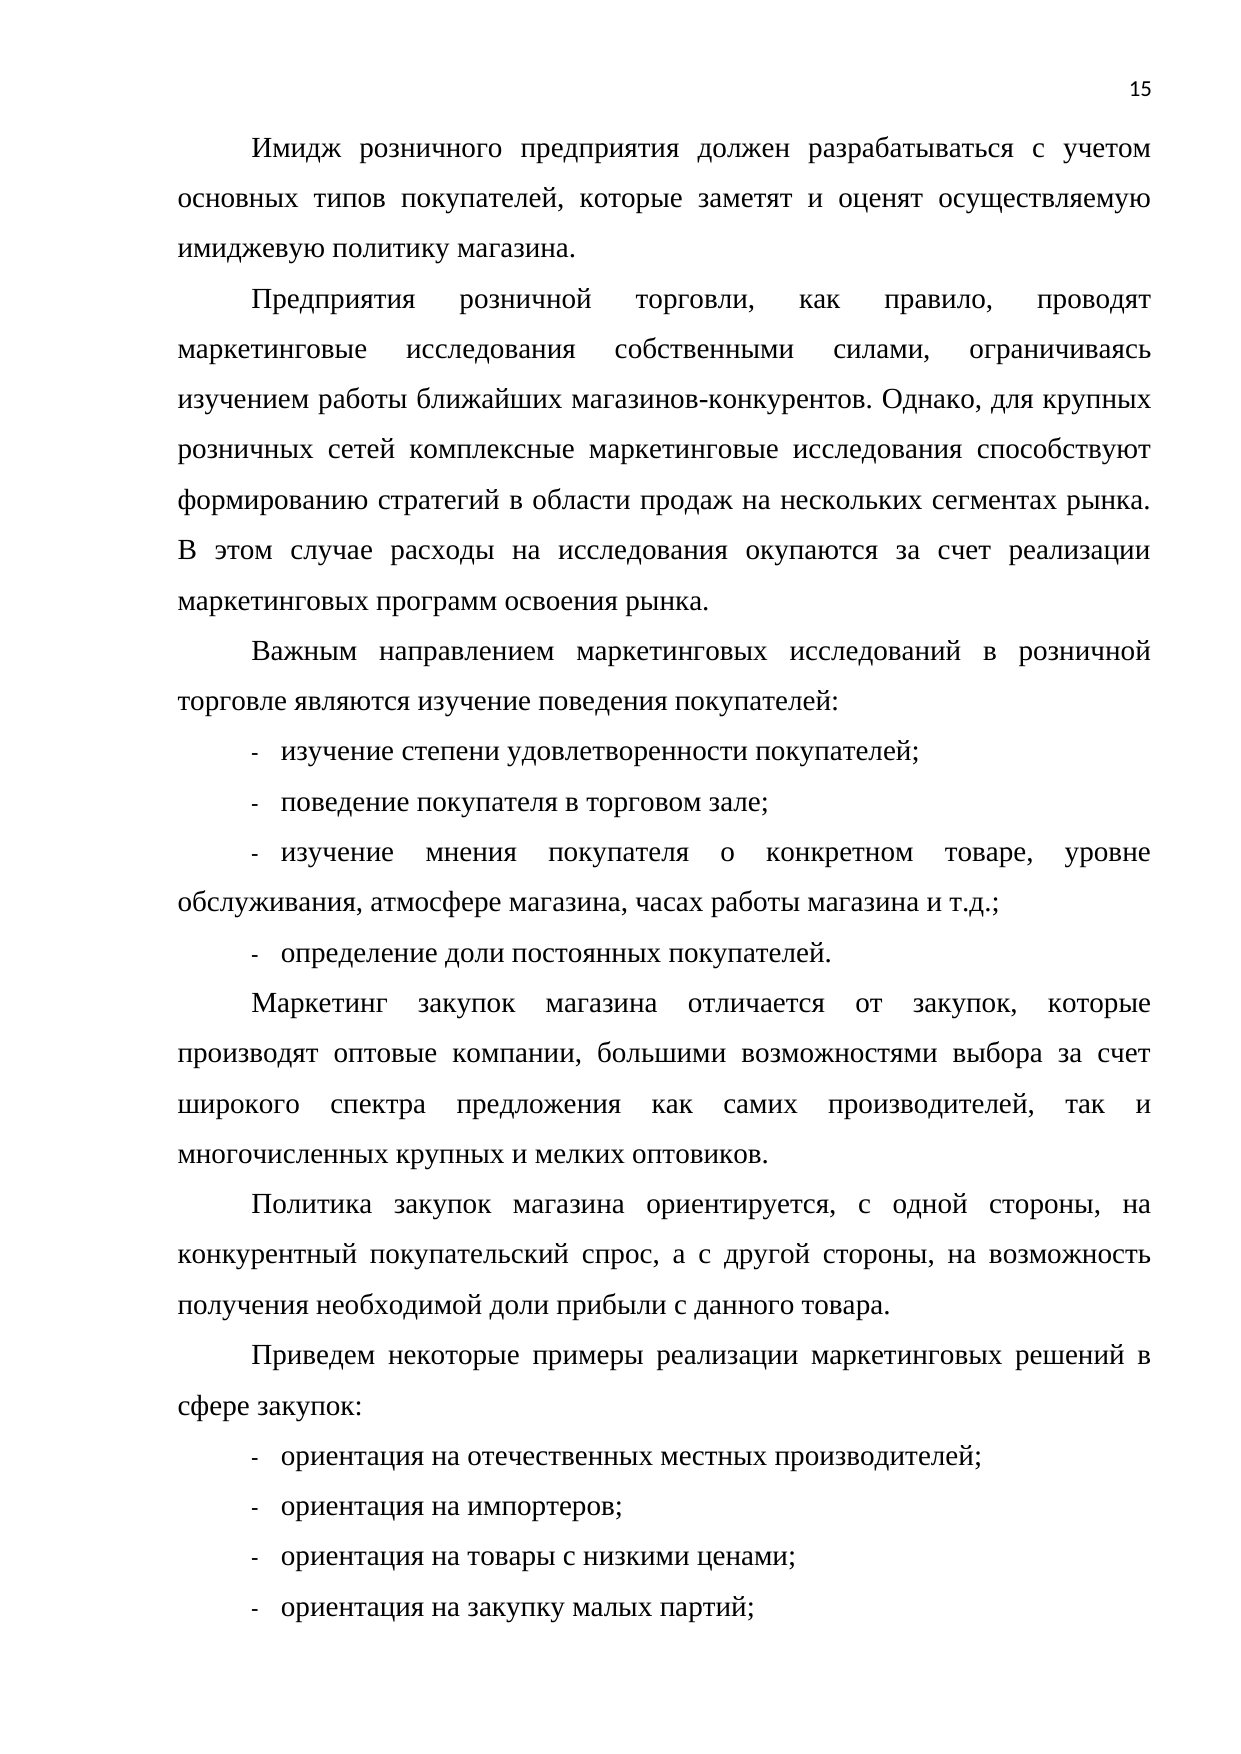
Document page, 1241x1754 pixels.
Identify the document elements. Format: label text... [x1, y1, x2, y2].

text Политика закупок магазина ориентируется, с одной стороны, на конкурентный покупательский спрос, а с другой стороны, на возможность получения необходимой доли прибыли с данного товара. [177, 1186, 1152, 1321]
text Предприятия розничной торговли, как правило, проводят маркетинговые исследования собственными силами, ограничиваясь изучением работы ближайших магазинов-конкурентов. Однако, для крупных розничных сетей комплексные маркетинговые исследования способствуют формированию стратегий в области продаж на нескольких сегментах рынка. В этом случае расходы на исследования окупаются за счет реализации маркетинговых программ освоения рынка. [177, 281, 1152, 616]
text Приведем некоторые примеры реализации маркетинговых решений в сфере закупок: [177, 1337, 1152, 1421]
list ориентация на закупку малых партий; [177, 1589, 1152, 1622]
list ориентация на отечественных местных производителей; [177, 1438, 1152, 1471]
list изучение степени удовлетворенности покупателей; [177, 733, 1152, 767]
list поведение покупателя в торговом зале; [177, 784, 1152, 817]
list определение доли постоянных покупателей. [177, 935, 1152, 968]
text Важным направлением маркетинговых исследований в розничной торговле являются изучение поведения покупателей: [177, 633, 1152, 717]
list ориентация на товары с низкими ценами; [177, 1538, 1152, 1572]
list ориентация на импортеров; [177, 1488, 1152, 1522]
text Имидж розничного предприятия должен разрабатываться с учетом основных типов покупателей, которые заметят и оценят осуществляемую имиджевую политику магазина. [177, 130, 1152, 264]
text Маркетинг закупок магазина отличается от закупок, которые производят оптовые компании, большими возможностями выбора за счет широкого спектра предложения как самих производителей, так и многочисленных крупных и мелких оптовиков. [177, 985, 1152, 1169]
list изучение мнения покупателя о конкретном товаре, уровне обслуживания, атмосфере магазина, часах работы магазина и т.д.; [177, 834, 1152, 918]
